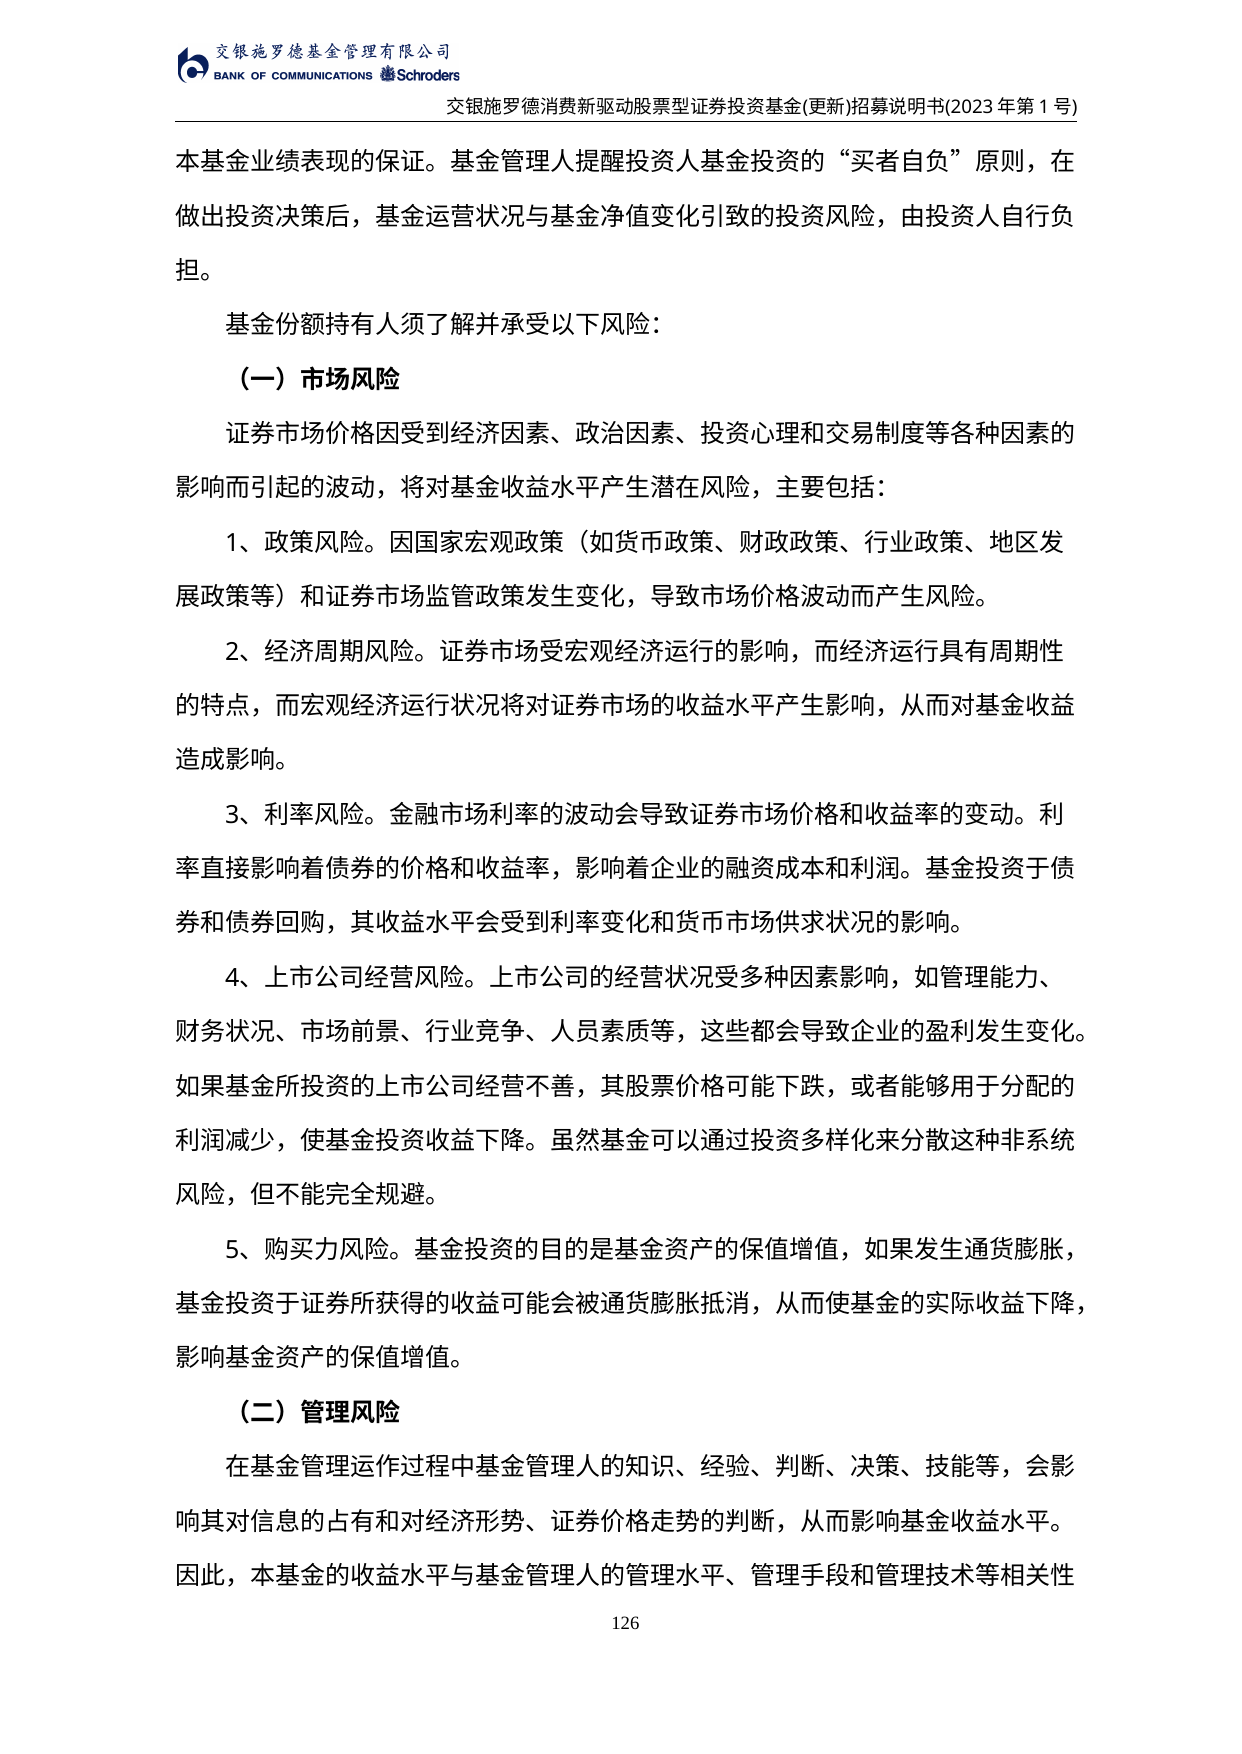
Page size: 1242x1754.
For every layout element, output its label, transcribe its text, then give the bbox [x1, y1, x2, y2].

text 1、政策风险。因国家宏观政策（如货币政策、财政政策、行业政策、地区发展政策等）和证券市场监管政策发生变化，导致市场价格波动而产生风险。 [175, 522, 1077, 613]
picture [178, 43, 460, 83]
text 3、利率风险。金融市场利率的波动会导致证券市场价格和收益率的变动。利率直接影响着债券的价格和收益率，影响着企业的融资成本和利润。基金投资于债券和债券回购，其收益水平会受到利率变化和货币市场供求状况的影响。 [175, 794, 1077, 939]
text 5、购买力风险。基金投资的目的是基金资产的保值增值，如果发生通货膨胀，基金投资于证券所获得的收益可能会被通货膨胀抵消，从而使基金的实际收益下降，影响基金资产的保值增值。 [175, 1229, 1077, 1374]
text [175, 1447, 1077, 1592]
text 2、经济周期风险。证券市场受宏观经济运行的影响，而经济运行具有周期性的特点，而宏观经济运行状况将对证券市场的收益水平产生影响，从而对基金收益造成影响。 [175, 631, 1077, 776]
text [175, 142, 1077, 287]
text （一）市场风险 [175, 359, 1077, 395]
text 基金份额持有人须了解并承受以下风险： [175, 305, 1077, 341]
text 证券市场价格因受到经济因素、政治因素、投资心理和交易制度等各种因素的影响而引起的波动，将对基金收益水平产生潜在风险，主要包括： [175, 413, 1077, 504]
text （二）管理风险 [175, 1392, 1077, 1428]
text 4、上市公司经营风险。上市公司的经营状况受多种因素影响，如管理能力、财务状况、市场前景、行业竞争、人员素质等，这些都会导致企业的盈利发生变化。如果基金所投资的上市公司经营不善，其股票价格可能下跌，或者能够用于分配的利润减少，使基金投资收益下降。虽然基金可以通过投资多样化来分散这种非系统风险，但不能完全规避。 [175, 957, 1077, 1211]
